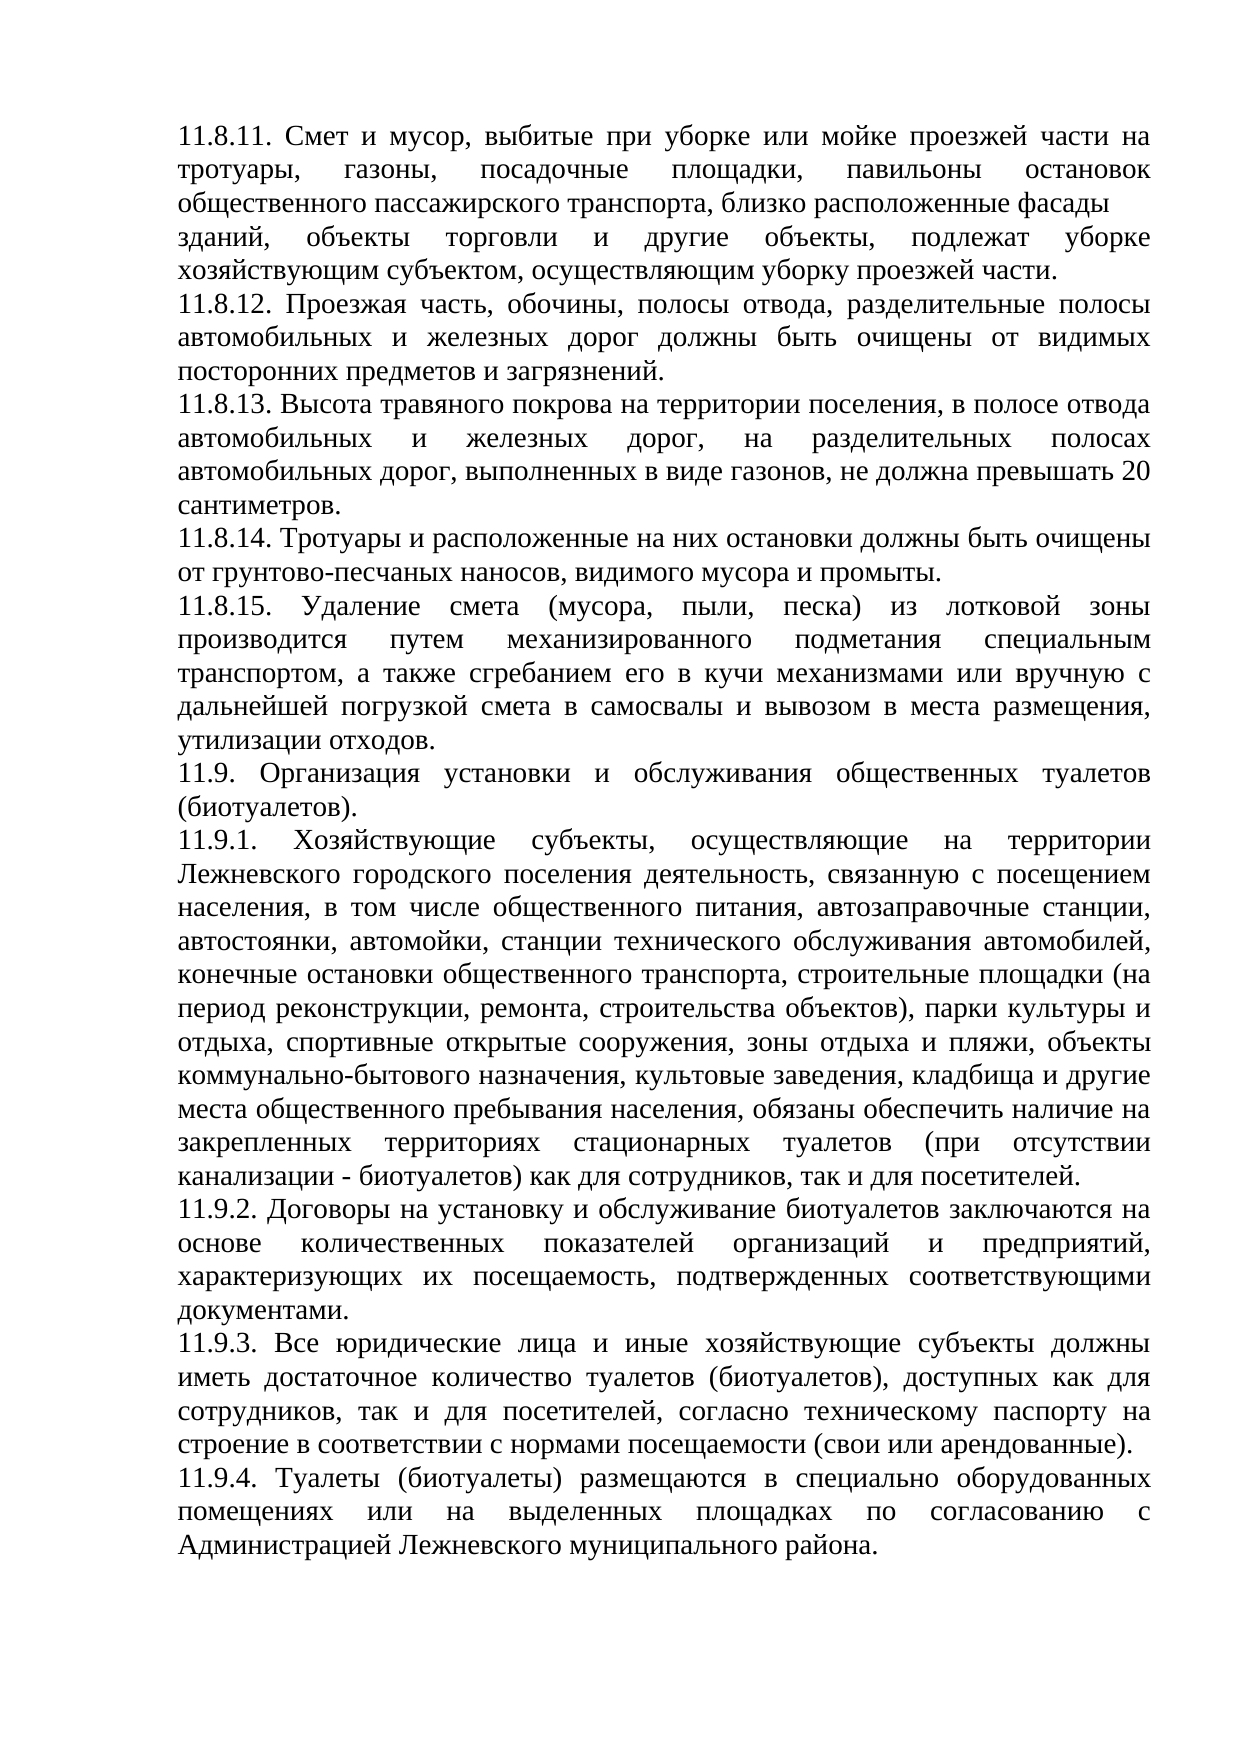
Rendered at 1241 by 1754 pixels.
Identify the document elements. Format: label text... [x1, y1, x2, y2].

text 11.8.15. Удаление смета (мусора, пыли, песка) из лотковой зоны производится путем механизированного подметания специальным транспортом, а также сгребанием его в кучи механизмами или вручную с дальнейшей погрузкой смета в самосвалы и вывозом в места размещения, утилизации отходов. [177, 588, 1152, 755]
text 11.9. Организация установки и обслуживания общественных туалетов (биотуалетов). [177, 755, 1152, 822]
text зданий, объекты торговли и другие объекты, подлежат уборке хозяйствующим субъектом, осуществляющим уборку проезжей части. [177, 219, 1152, 286]
text 11.9.1. Хозяйствующие субъекты, осуществляющие на территории Лежневского городского поселения деятельность, связанную с посещением населения, в том числе общественного питания, автозаправочные станции, автостоянки, автомойки, станции технического обслуживания автомобилей, конечные остановки общественного транспорта, строительные площадки (на период реконструкции, ремонта, строительства объектов), парки культуры и отдыха, спортивные открытые сооружения, зоны отдыха и пляжи, объекты коммунально-бытового назначения, культовые заведения, кладбища и другие места общественного пребывания населения, обязаны обеспечить наличие на закрепленных территориях стационарных туалетов (при отсутствии канализации - биотуалетов) как для сотрудников, так и для посетителей. [177, 822, 1152, 1191]
text 11.9.2. Договоры на установку и обслуживание биотуалетов заключаются на основе количественных показателей организаций и предприятий, характеризующих их посещаемость, подтвержденных соответствующими документами. [177, 1191, 1152, 1326]
text 11.9.4. Туалеты (биотуалеты) размещаются в специально оборудованных помещениях или на выделенных площадках по согласованию с Администрацией Лежневского муниципального района. [177, 1460, 1152, 1560]
text 11.8.14. Тротуары и расположенные на них остановки должны быть очищены от грунтово-песчаных наносов, видимого мусора и промыты. [177, 521, 1152, 588]
text 11.8.12. Проезжая часть, обочины, полосы отвода, разделительные полосы автомобильных и железных дорог должны быть очищены от видимых посторонних предметов и загрязнений. [177, 286, 1152, 386]
text 11.9.3. Все юридические лица и иные хозяйствующие субъекты должны иметь достаточное количество туалетов (биотуалетов), доступных как для сотрудников, так и для посетителей, согласно техническому паспорту на строение в соответствии с нормами посещаемости (свои или арендованные). [177, 1326, 1152, 1460]
text 11.8.13. Высота травяного покрова на территории поселения, в полосе отвода автомобильных и железных дорог, на разделительных полосах автомобильных дорог, выполненных в виде газонов, не должна превышать 20 сантиметров. [177, 386, 1152, 521]
text 11.8.11. Смет и мусор, выбитые при уборке или мойке проезжей части на тротуары, газоны, посадочные площадки, павильоны остановок общественного пассажирского транспорта, близко расположенные фасады [177, 118, 1152, 219]
